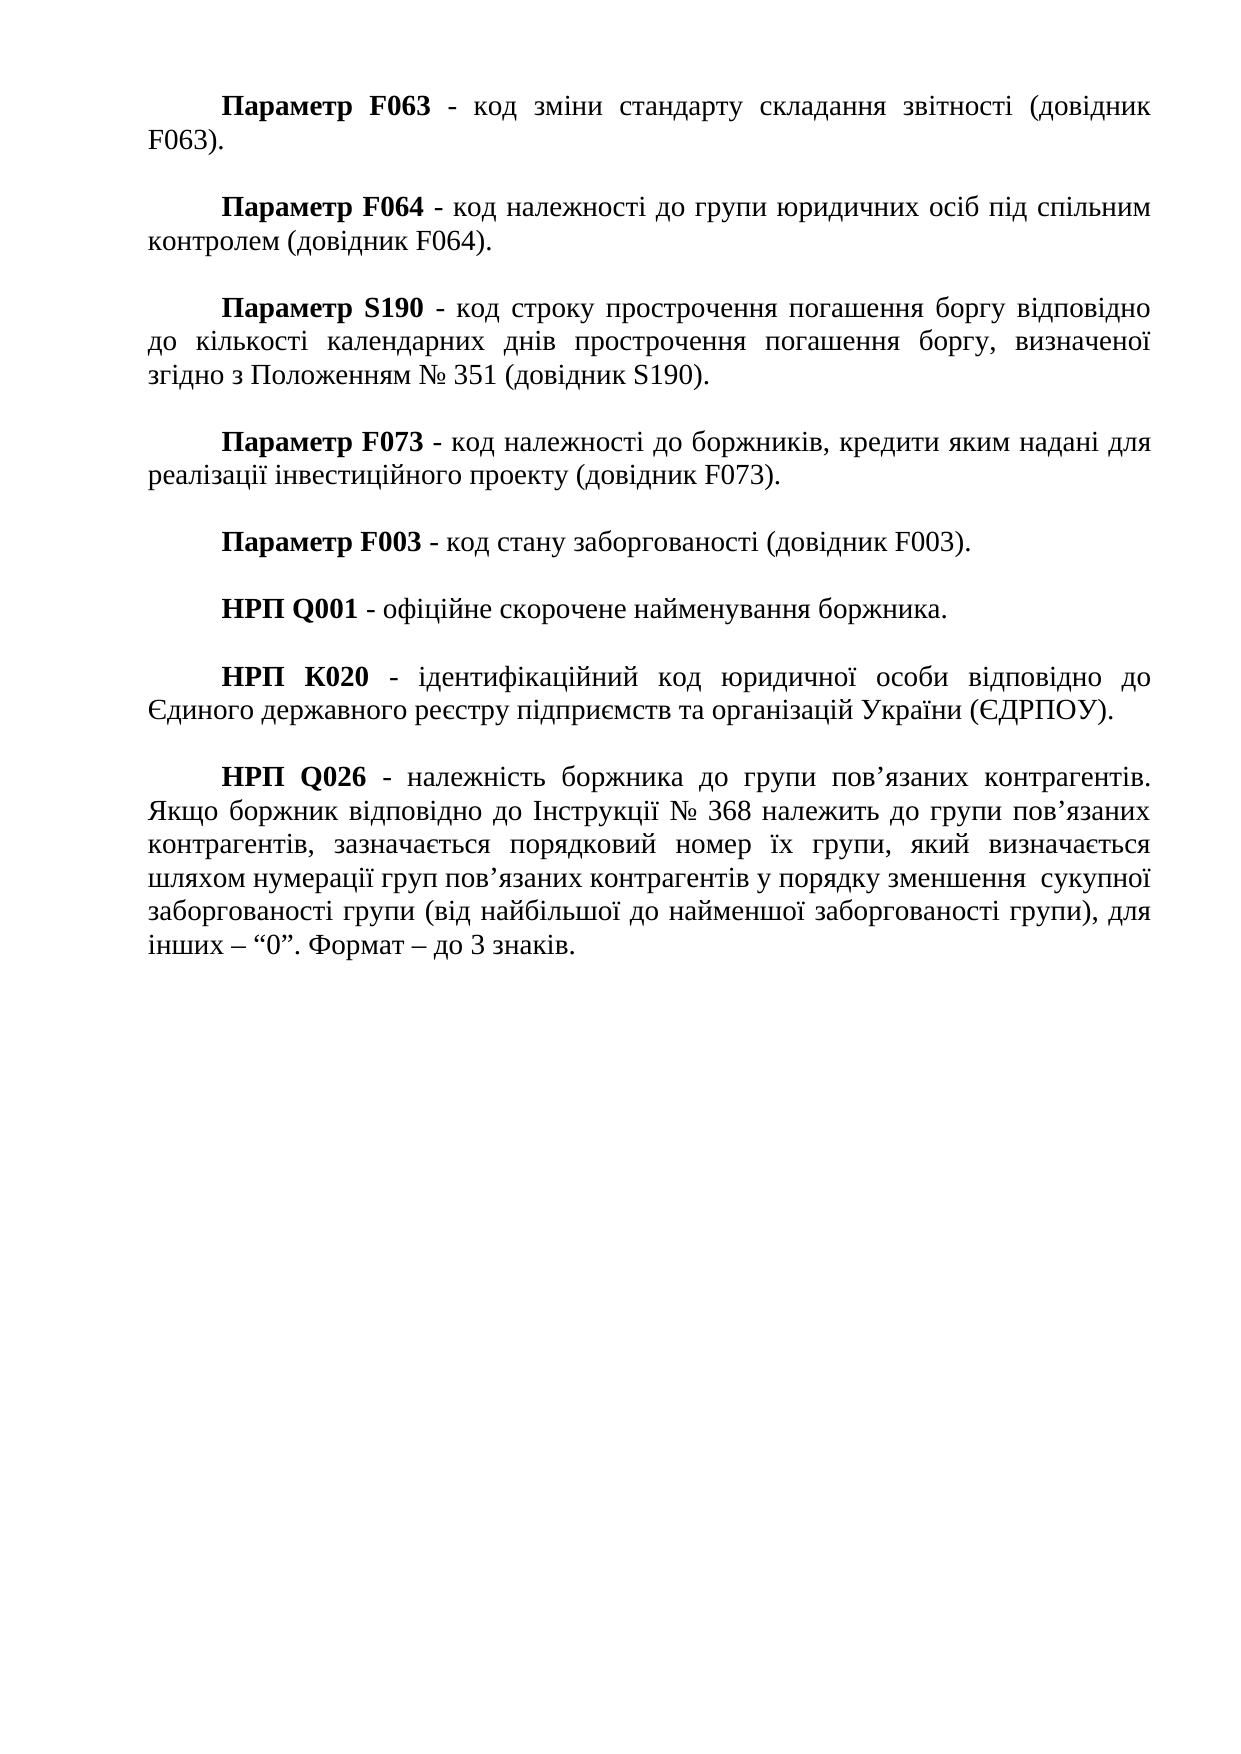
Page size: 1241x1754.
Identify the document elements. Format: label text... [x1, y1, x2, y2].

text НРП Q026 - належність боржника до групи пов’язаних контрагентів. Якщо боржник відповідно до Інструкції № 368 належить до групи пов’язаних контрагентів, зазначається порядковий номер їх групи, який визначається шляхом нумерації груп пов’язаних контрагентів у порядку зменшення сукупної заборгованості групи (від найбільшої до найменшої заборгованості групи), для інших – “0”. Формат – до 3 знаків. [148, 759, 1152, 961]
text НРП Q001 - офіційне скорочене найменування боржника. [148, 592, 1152, 625]
text Параметр F064 - код належності до групи юридичних осіб під спільним контролем (довідник F064). [148, 189, 1152, 256]
text НРП К020 - ідентифікаційний код юридичної особи відповідно до Єдиного державного реєстру підприємств та організацій України (ЄДРПОУ). [148, 659, 1152, 726]
text Параметр F073 - код належності до боржників, кредити яким надані для реалізації інвестиційного проекту (довідник F073). [148, 424, 1152, 491]
text Параметр F003 - код стану заборгованості (довідник F003). [148, 524, 1152, 558]
text Параметр S190 - код строку прострочення погашення боргу відповідно до кількості календарних днів прострочення погашення боргу, визначеної згідно з Положенням № 351 (довідник S190). [148, 290, 1152, 390]
text Параметр F063 - код зміни стандарту складання звітності (довідник F063). [148, 88, 1152, 156]
